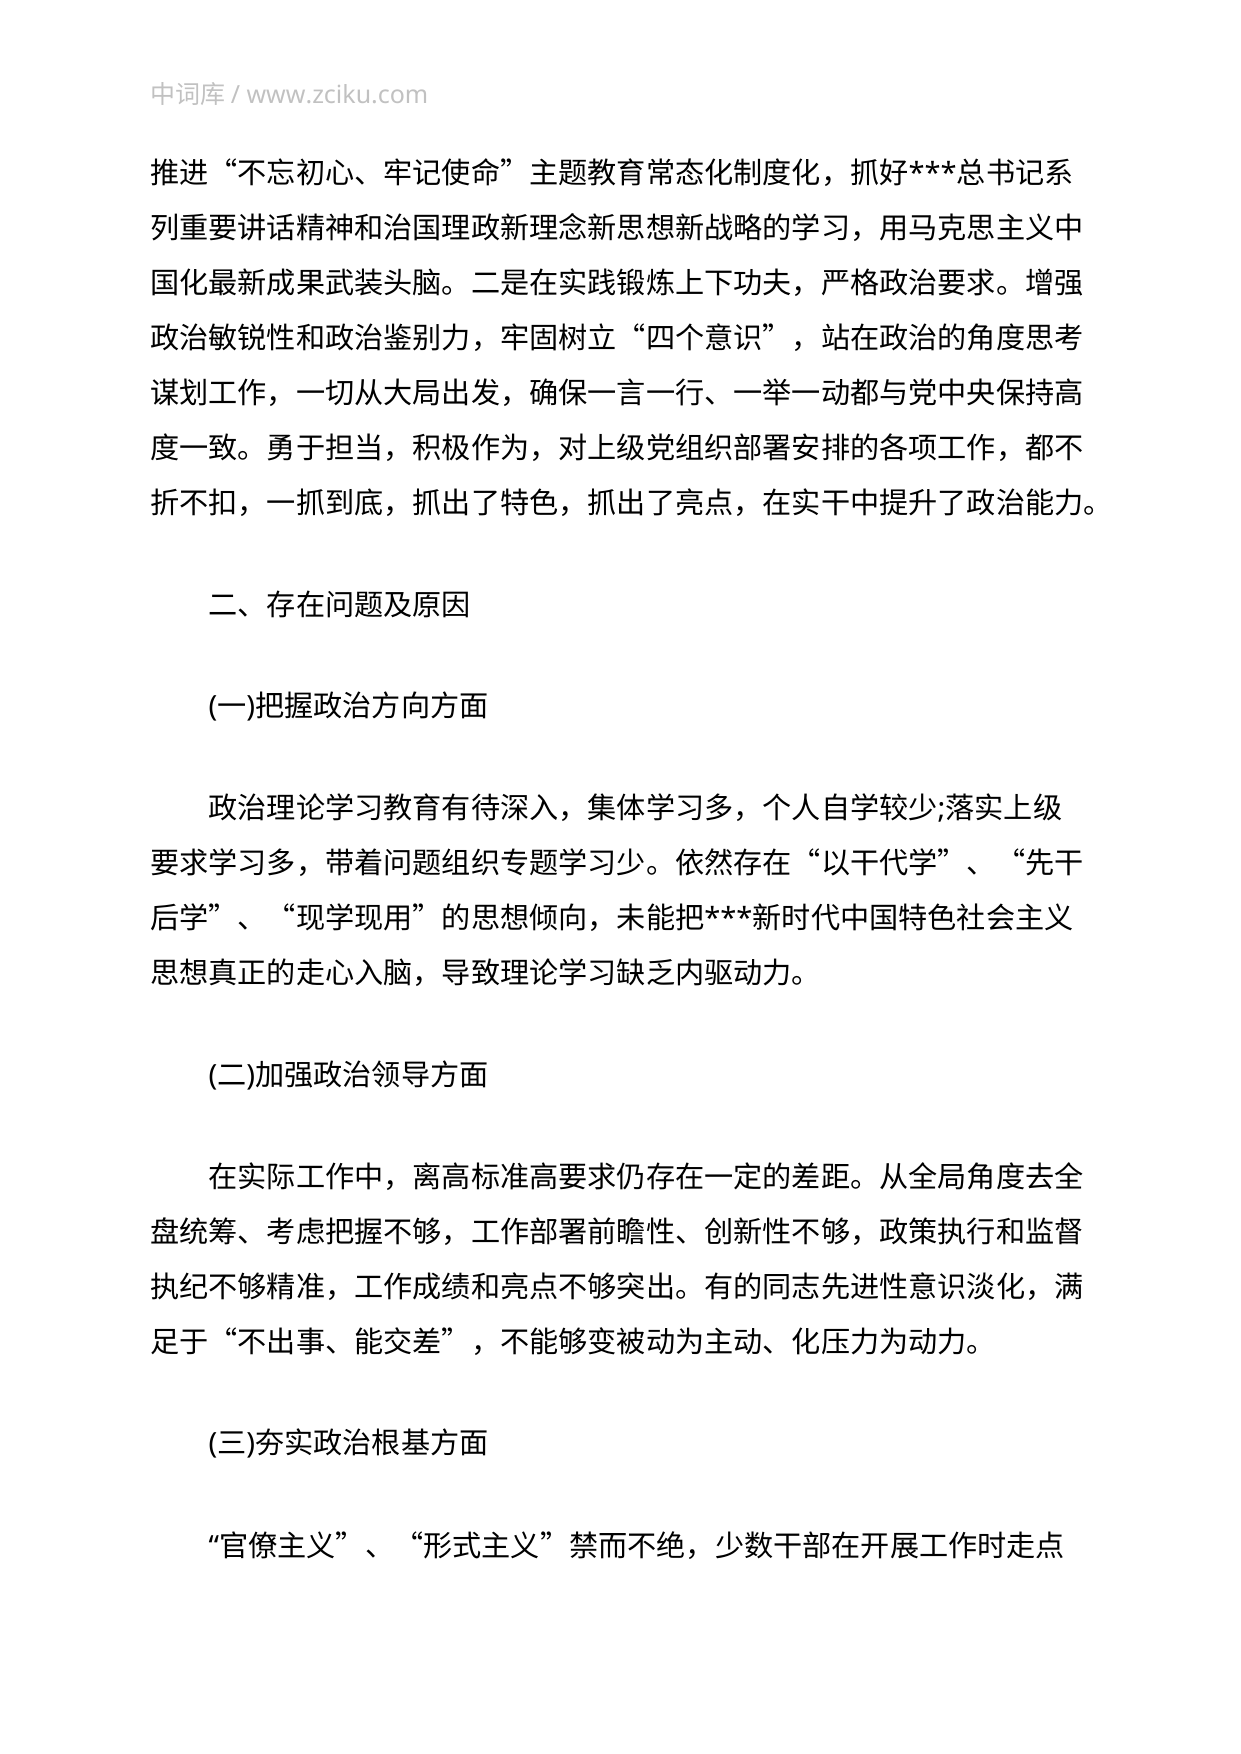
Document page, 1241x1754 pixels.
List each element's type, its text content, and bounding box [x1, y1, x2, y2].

text (二)加强政治领导方面 [150, 1052, 1090, 1094]
text 政治理论学习教育有待深入，集体学习多，个人自学较少;落实上级要求学习多，带着问题组织专题学习少。依然存在“以干代学”、“先干后学”、“现学现用”的思想倾向，未能把***新时代中国特色社会主义思想真正的走心入脑，导致理论学习缺乏内驱动力。 [150, 785, 1090, 992]
text (三)夯实政治根基方面 [150, 1420, 1090, 1462]
text (一)把握政治方向方面 [150, 683, 1090, 725]
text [150, 150, 1090, 522]
text 二、存在问题及原因 [150, 581, 1090, 623]
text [150, 1522, 1090, 1564]
text 在实际工作中，离高标准高要求仍存在一定的差距。从全局角度去全盘统筹、考虑把握不够，工作部署前瞻性、创新性不够，政策执行和监督执纪不够精准，工作成绩和亮点不够突出。有的同志先进性意识淡化，满足于“不出事、能交差”，不能够变被动为主动、化压力为动力。 [150, 1154, 1090, 1361]
